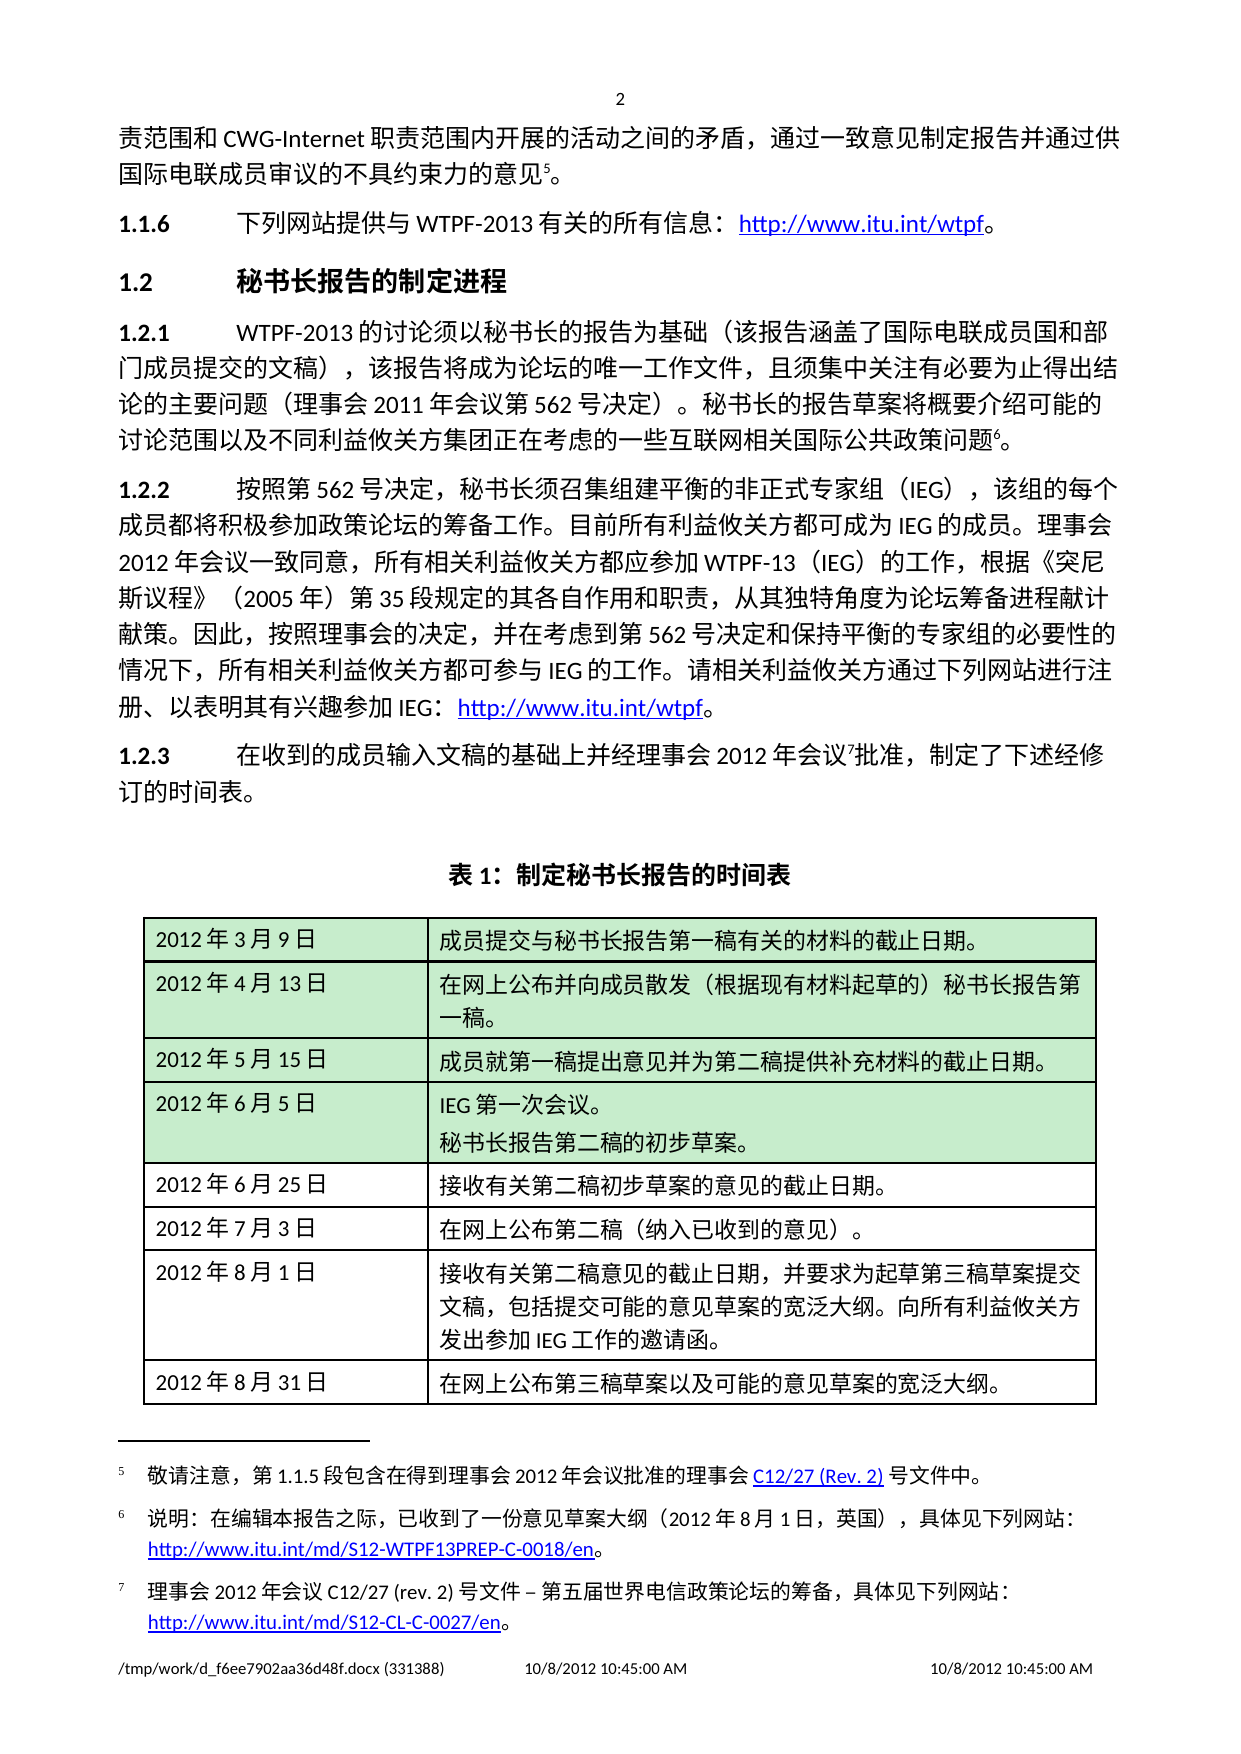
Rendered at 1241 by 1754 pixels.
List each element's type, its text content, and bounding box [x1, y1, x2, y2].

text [118, 118, 1122, 191]
table_cell IEG第一次会议。 秘书长报告第二稿的初步草案。 [429, 1083, 1095, 1162]
text 1.1.6 下列网站提供与WTPF-2013有关的所有信息：http://www.itu.int/wtpf。 [118, 203, 1122, 239]
text 1.2.2 按照第562号决定，秘书长须召集组建平衡的非正式专家组（IEG），该组的每个成员都将积极参加政策论坛的筹备工作。目前所有利益攸关方都可成为IEG的成员。理事会2012年会议一致同意，所有相关利益攸关方都应参加WTPF-13（IEG）的工作，根据《突尼斯议程》（2005年）第35段规定的其各自作用和职责，从其独特角度为论坛筹备进程献计献策。因此，按照理事会的决定，并在考虑到第562号决定和保持平衡的专家组的必要性的情况下，所有相关利益攸关方都可参与IEG的工作。请相关利益攸关方通过下列网站进行注册、以表明其有兴趣参加IEG：http://www.itu.int/wtpf。 [118, 469, 1122, 723]
text 1.2.1 WTPF-2013的讨论须以秘书长的报告为基础（该报告涵盖了国际电联成员国和部门成员提交的文稿），该报告将成为论坛的唯一工作文件，且须集中关注有必要为止得出结论的主要问题（理事会2011年会议第562号决定）。秘书长的报告草案将概要介绍可能的讨论范围以及不同利益攸关方集团正在考虑的一些互联网相关国际公共政策问题。 [118, 312, 1122, 457]
table_cell 2012年4月13日 [145, 963, 427, 1037]
title 表1：制定秘书长报告的时间表 [118, 855, 1122, 892]
table_cell 在网上公布并向成员散发（根据现有材料起草的）秘书长报告第一稿。 [429, 963, 1095, 1037]
text 1.2.3 在收到的成员输入文稿的基础上并经理事会2012年会议批准，制定了下述经修订的时间表。 [118, 736, 1122, 808]
table_cell 在网上公布第三稿草案以及可能的意见草案的宽泛大纲。 [429, 1361, 1095, 1403]
table_cell 2012年8月31日 [145, 1361, 427, 1403]
table_cell 2012年6月25日 [145, 1164, 427, 1206]
table_cell 在网上公布第二稿（纳入已收到的意见）。 [429, 1208, 1095, 1249]
subtitle 1.2 秘书长报告的制定进程 [118, 260, 1122, 299]
table_cell 接收有关第二稿初步草案的意见的截止日期。 [429, 1164, 1095, 1206]
table_cell 成员就第一稿提出意见并为第二稿提供补充材料的截止日期。 [429, 1039, 1095, 1081]
table_header 2012年3月9日 [145, 919, 427, 960]
table_cell 接收有关第二稿意见的截止日期，并要求为起草第三稿草案提交文稿，包括提交可能的意见草案的宽泛大纲。向所有利益攸关方发出参加IEG工作的邀请函。 [429, 1251, 1095, 1359]
table_cell 2012年7月3日 [145, 1208, 427, 1249]
table_cell 2012年5月15日 [145, 1039, 427, 1081]
table_cell 2012年8月1日 [145, 1251, 427, 1359]
table_cell 2012年6月5日 [145, 1083, 427, 1162]
table_header 成员提交与秘书长报告第一稿有关的材料的截止日期。 [429, 919, 1095, 960]
